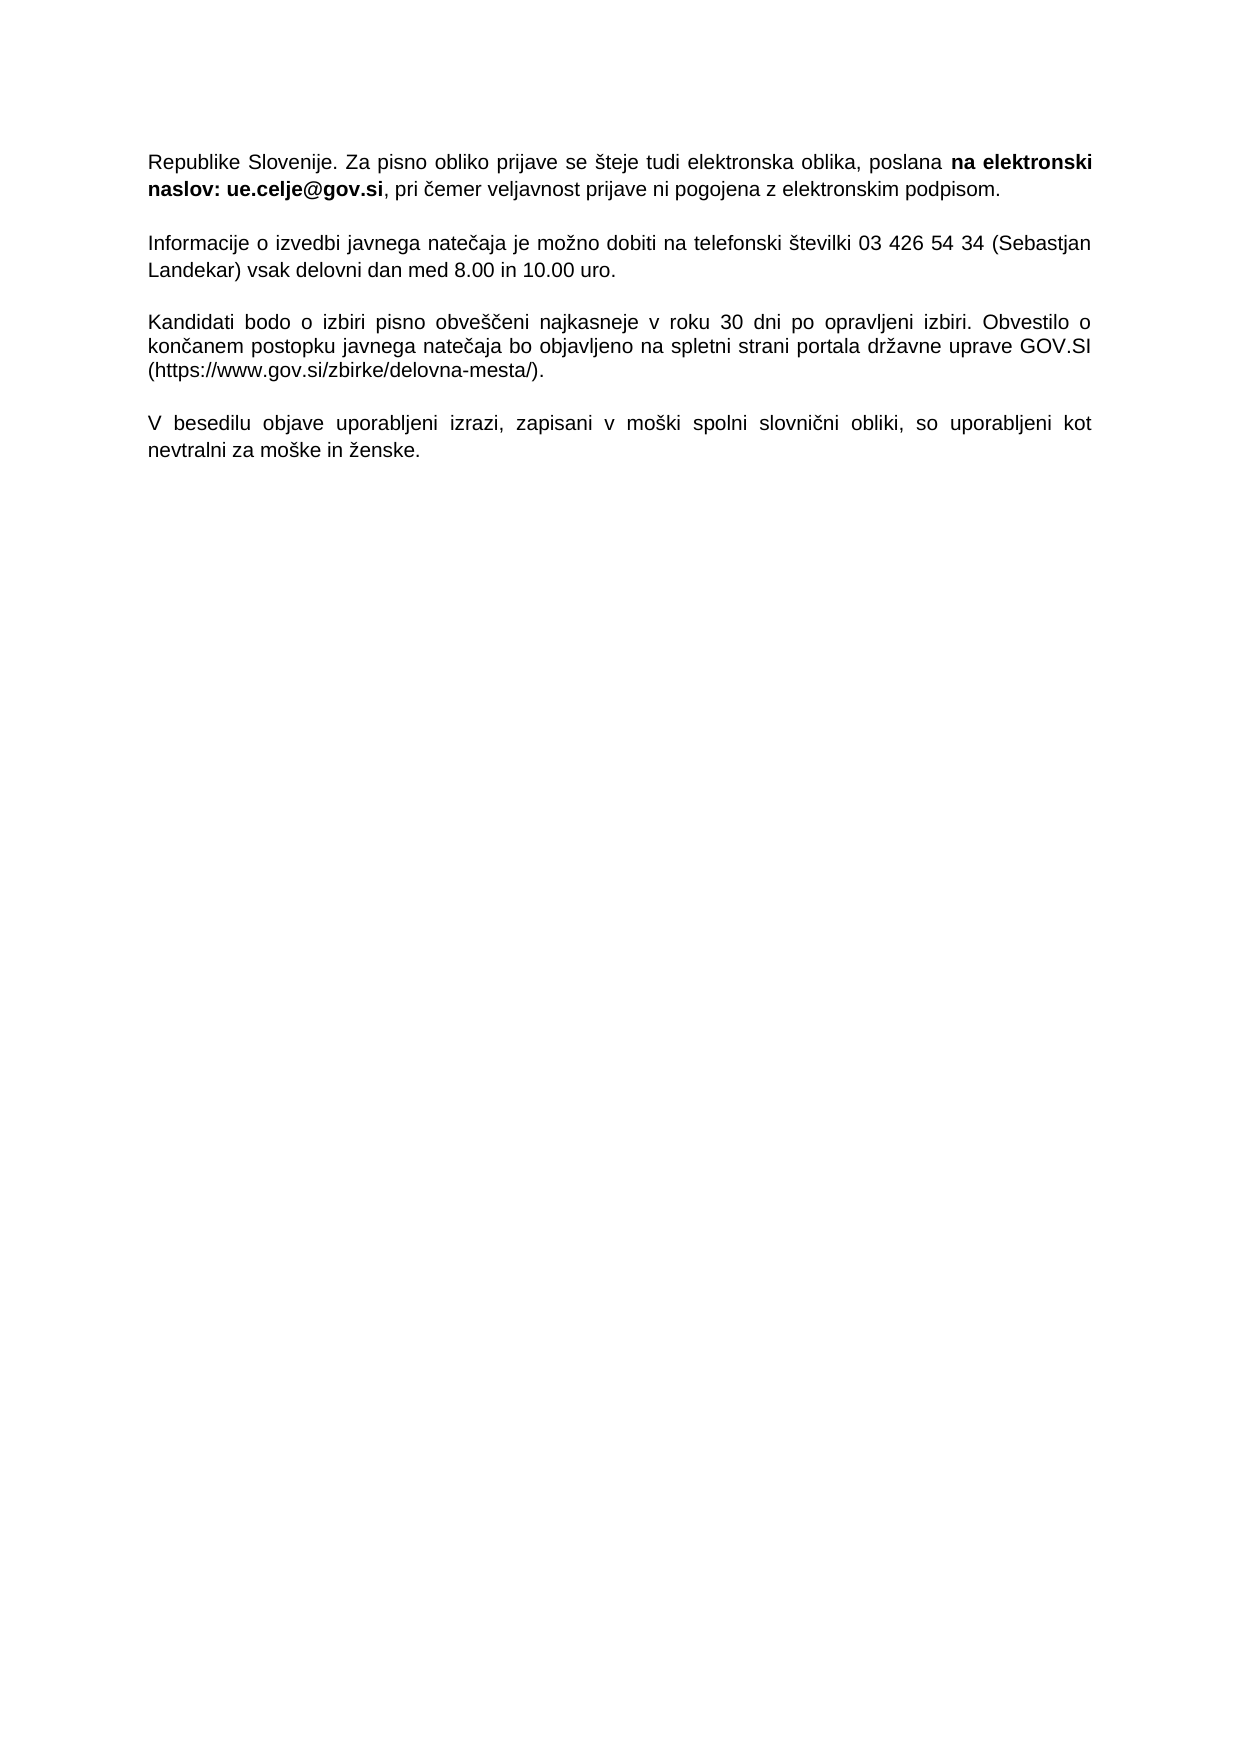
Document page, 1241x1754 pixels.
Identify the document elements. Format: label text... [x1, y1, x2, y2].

text Informacije o izvedbi javnega natečaja je možno dobiti na telefonski številki 03 426 54 34 (Sebastjan Landekar) vsak delovni dan med 8.00 in 10.00 uro. [148, 229, 1093, 283]
text Kandidati bodo o izbiri pisno obveščeni najkasneje v roku 30 dni po opravljeni izbiri. Obvestilo o končanem postopku javnega natečaja bo objavljeno na spletni strani portala državne uprave GOV.SI (https://www.gov.si/zbirke/delovna-mesta/). [148, 310, 1093, 382]
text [148, 148, 1093, 202]
text V besedilu objave uporabljeni izrazi, zapisani v moški spolni slovnični obliki, so uporabljeni kot nevtralni za moške in ženske. [148, 409, 1093, 463]
